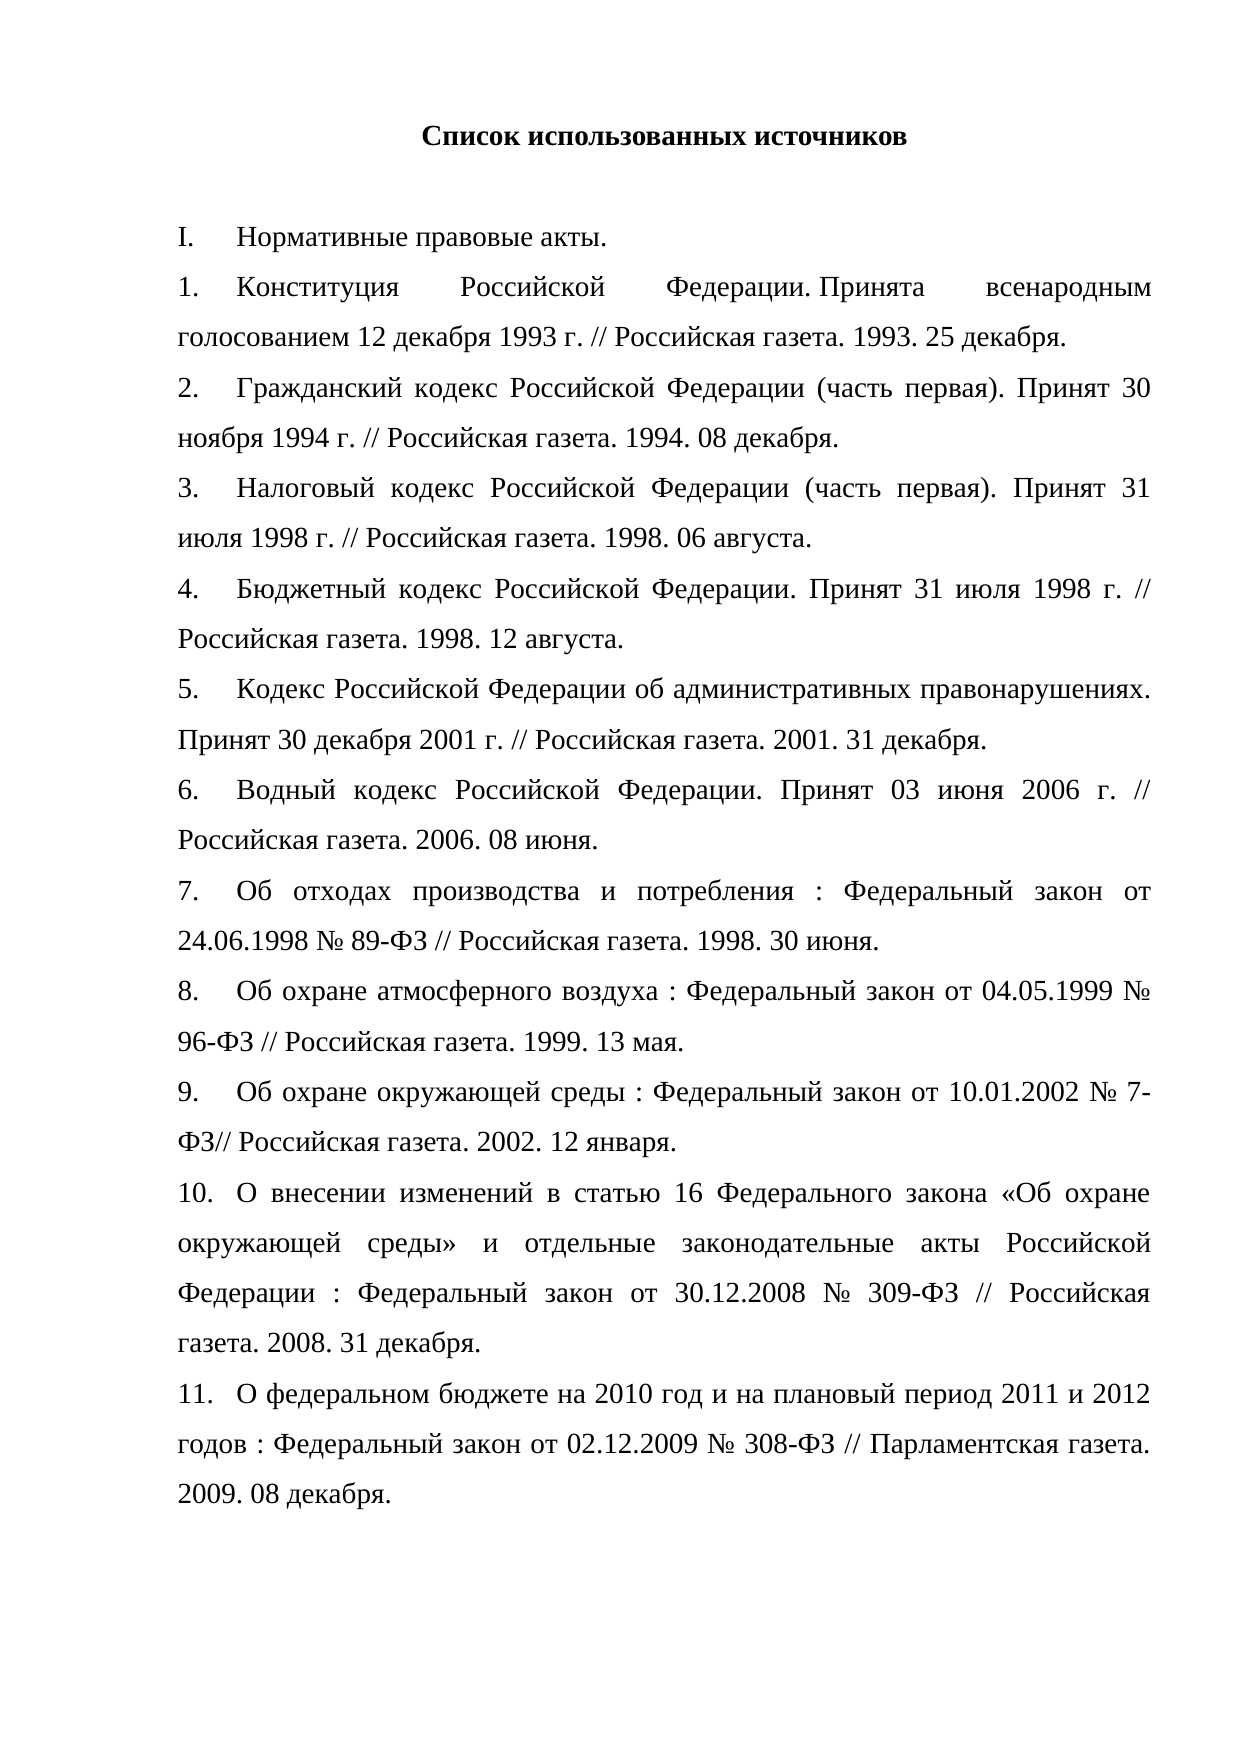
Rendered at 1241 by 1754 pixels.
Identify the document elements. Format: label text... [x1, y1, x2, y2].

list Об охране атмосферного воздуха : Федеральный закон от 04.05.1999 № 96-ФЗ // Российская газета. 1999. 13 мая. [177, 973, 1152, 1057]
list Кодекс Российской Федерации об административных правонарушениях. Принят 30 декабря 2001 г. // Российская газета. 2001. 31 декабря. [177, 672, 1152, 755]
list Об охране окружающей среды : Федеральный закон от 10.01.2002 № 7-ФЗ// Российская газета. 2002. 12 января. [177, 1074, 1152, 1158]
list Налоговый кодекс Российской Федерации (часть первая). Принят 31 июля 1998 г. // Российская газета. 1998. 06 августа. [177, 470, 1152, 554]
list Нормативные правовые акты. [177, 219, 1152, 252]
list Водный кодекс Российской Федерации. Принят 03 июня 2006 г. // Российская газета. 2006. 08 июня. [177, 772, 1152, 856]
list Конституция Российской Федерации. Принята всенародным голосованием 12 декабря 1993 г. // Российская газета. 1993. 25 декабря. [177, 269, 1152, 353]
list Гражданский кодекс Российской Федерации (часть первая). Принят 30 ноября 1994 г. // Российская газета. 1994. 08 декабря. [177, 370, 1152, 453]
subtitle Список использованных источников [177, 118, 1152, 152]
list Бюджетный кодекс Российской Федерации. Принят 31 июля 1998 г. // Российская газета. 1998. 12 августа. [177, 571, 1152, 655]
list О внесении изменений в статью 16 Федерального закона «Об охране окружающей среды» и отдельные законодательные акты Российской Федерации : Федеральный закон от 30.12.2008 № 309-ФЗ // Российская газета. 2008. 31 декабря. [177, 1175, 1152, 1359]
list О федеральном бюджете на 2010 год и на плановый период 2011 и 2012 годов : Федеральный закон от 02.12.2009 № 308-ФЗ // Парламентская газета. 2009. 08 декабря. [177, 1376, 1152, 1510]
list Об отходах производства и потребления : Федеральный закон от 24.06.1998 № 89-ФЗ // Российская газета. 1998. 30 июня. [177, 873, 1152, 957]
